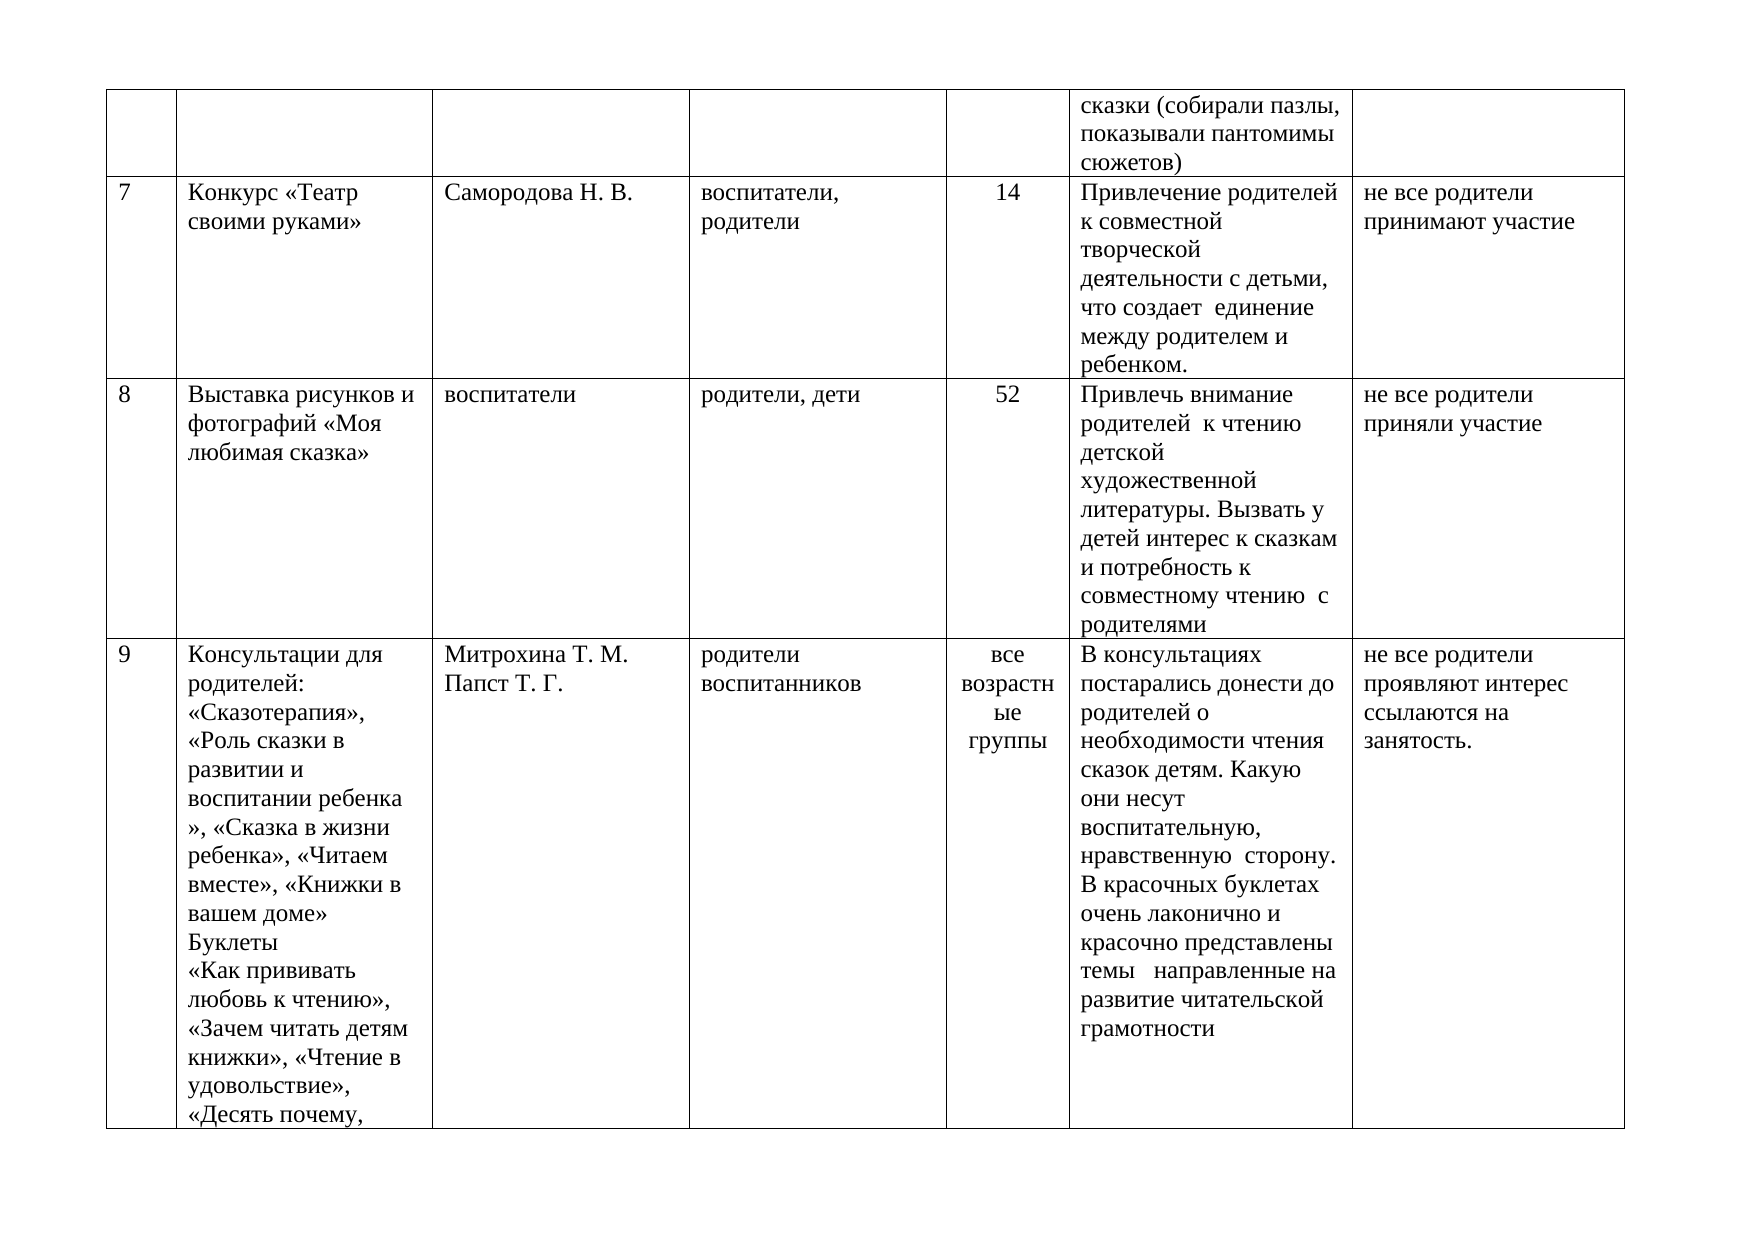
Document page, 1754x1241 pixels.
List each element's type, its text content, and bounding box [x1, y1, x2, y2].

table_cell Самородова Н. В. [433, 177, 689, 378]
table_cell 14 [947, 177, 1069, 378]
table_cell воспитатели, родители [690, 177, 946, 378]
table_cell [1353, 639, 1624, 1128]
table_cell родители, дети [690, 379, 946, 638]
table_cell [433, 639, 689, 1128]
table_cell воспитатели [433, 379, 689, 638]
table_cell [1070, 639, 1352, 1128]
table_cell Конкурс «Театр своими руками» [177, 177, 432, 378]
table_cell Привлечь внимание родителей к чтению детской художественной литературы. Вызвать у детей интерес к сказкам и потребность к совместному чтению с родителями [1070, 379, 1352, 638]
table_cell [433, 90, 689, 176]
table_cell 6 [107, 90, 176, 176]
table_cell 8 [107, 379, 176, 638]
table_cell Привлечение родителей к совместной творческой деятельности с детьми, что создает единение между родителем и ребенком. [1070, 177, 1352, 378]
table_cell 9 [107, 639, 176, 1128]
table_cell Выставка рисунков и фотографий «Моя любимая сказка» [177, 379, 432, 638]
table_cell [177, 90, 432, 176]
table_cell не все родители приняли участие [1353, 379, 1624, 638]
table_cell 7 [107, 177, 176, 378]
table_cell не все родители принимают участие [1353, 177, 1624, 378]
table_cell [1353, 90, 1624, 176]
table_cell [177, 639, 432, 1128]
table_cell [1070, 90, 1352, 176]
table_cell 52 [947, 379, 1069, 638]
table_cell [690, 90, 946, 176]
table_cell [690, 639, 946, 1128]
table_cell 12 [947, 90, 1069, 176]
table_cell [947, 639, 1069, 1128]
